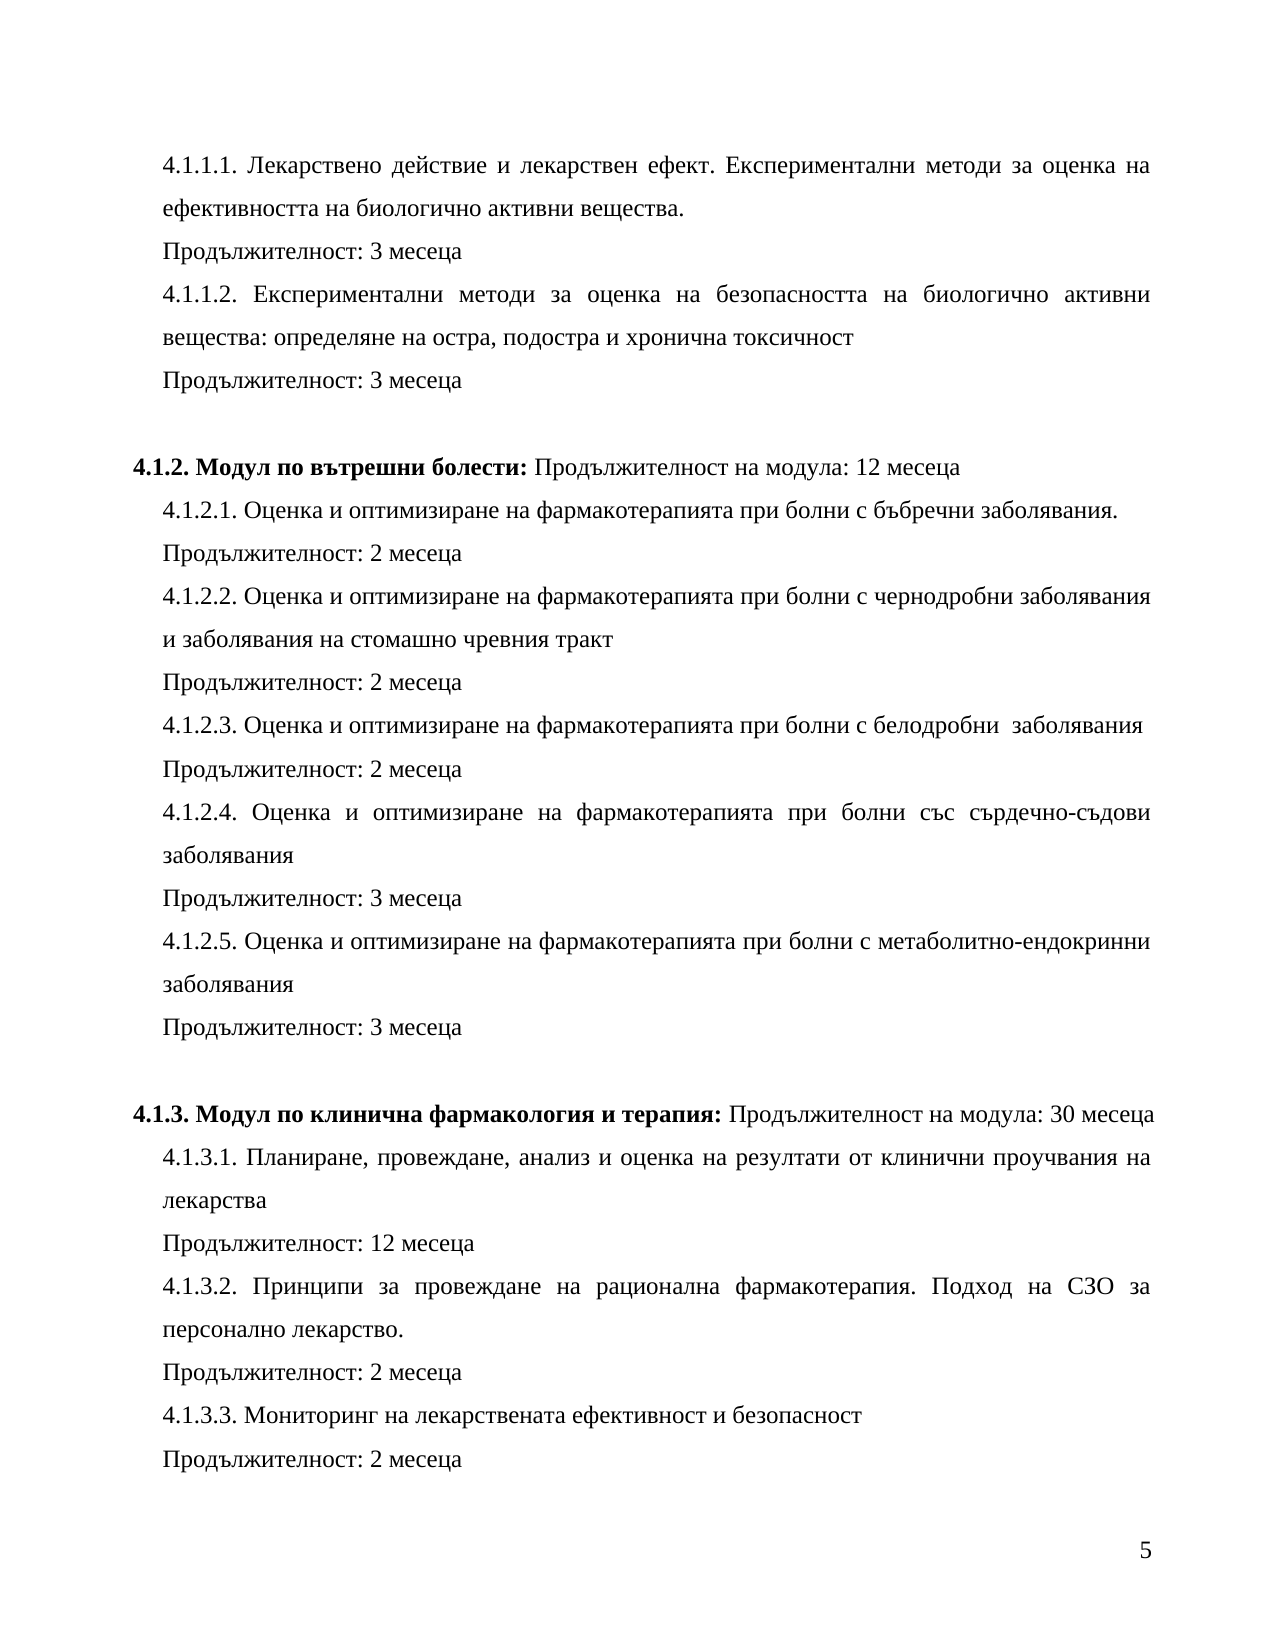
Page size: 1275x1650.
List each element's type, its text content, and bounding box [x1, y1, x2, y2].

text 4.1.3. Модул по клинична фармакология и терапия: Продължителност на модула: 30 месеца [133, 1099, 1248, 1127]
text Продължителност: 2 месеца [133, 1357, 1152, 1386]
text 4.1.3.2. Принципи за провеждане на рационална фармакотерапия. Подход на СЗО за персонално лекарство. [162, 1271, 1152, 1343]
text 4.1.2.5. Оценка и оптимизиране на фармакотерапията при болни с метаболитно-ендокринни заболявания [162, 926, 1152, 998]
text 4.1.1.2. Експериментални методи за оценка на безопасността на биологично активни вещества: определяне на остра, подостра и хронична токсичност [162, 279, 1152, 351]
text 4.1.2.1. Оценка и оптимизиране на фармакотерапията при болни с бъбречни заболявания. [162, 495, 1152, 524]
text Продължителност: 3 месеца [162, 236, 1152, 265]
text 4.1.2.2. Оценка и оптимизиране на фармакотерапията при болни с чернодробни заболявания и заболявания на стомашно чревния тракт [162, 581, 1152, 653]
text Продължителност: 2 месеца [162, 667, 1152, 696]
text 4.1.2. Модул по вътрешни болести: Продължителност на модула: 12 месеца [133, 452, 1152, 481]
text Продължителност: 2 месеца [162, 538, 1152, 567]
text Продължителност: 12 месеца [133, 1228, 1152, 1257]
text Продължителност: 3 месеца [133, 366, 1152, 394]
text Продължителност: 2 месеца [133, 1444, 1152, 1472]
text 4.1.3.1. Планиране, провеждане, анализ и оценка на резултати от клинични проучвания на лекарства [162, 1142, 1152, 1214]
text 4.1.1.1. Лекарствено действие и лекарствен ефект. Експериментални методи за оценка на ефективността на биологично активни вещества. [162, 150, 1152, 222]
text 4.1.3.3. Мониторинг на лекарствената ефективност и безопасност [162, 1401, 1152, 1429]
text 4.1.2.3. Оценка и оптимизиране на фармакотерапията при болни с белодробни заболявания [162, 711, 1152, 739]
text 4.1.2.4. Оценка и оптимизиране на фармакотерапията при болни със сърдечно-съдови заболявания [162, 797, 1152, 869]
text Продължителност: 2 месеца [133, 754, 1152, 782]
list Продължителност: 3 месеца [162, 1012, 1152, 1041]
list Продължителност: 3 месеца [162, 883, 1152, 912]
